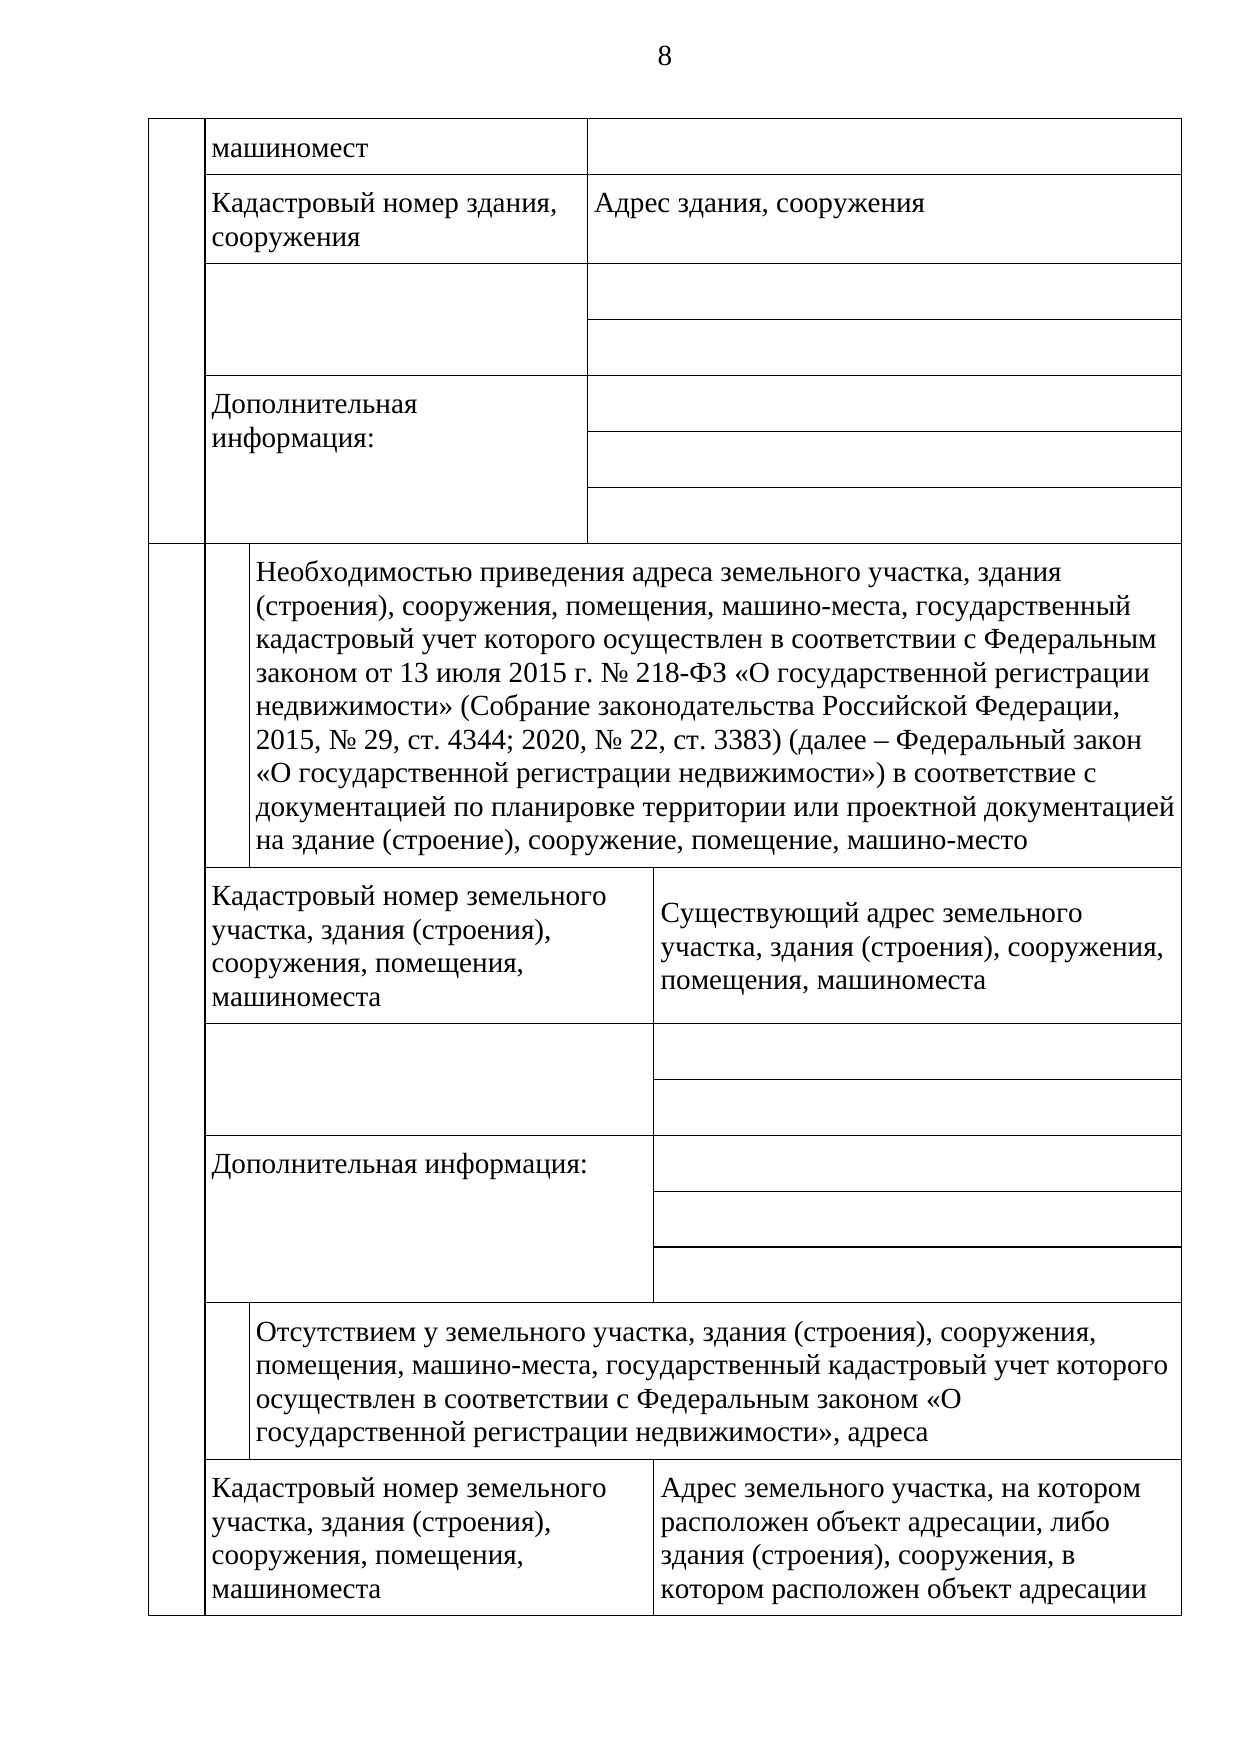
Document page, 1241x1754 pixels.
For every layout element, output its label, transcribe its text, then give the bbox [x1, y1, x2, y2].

table_cell [654, 1080, 1181, 1135]
table_cell [588, 432, 1181, 487]
table_cell [654, 1024, 1181, 1079]
table_cell Отсутствием у земельного участка, здания (строения), сооружения, помещения, машино-места, государственный кадастровый учет которого осуществлен в соответствии с Федеральным законом «О государственной регистрации недвижимости», адреса [250, 1303, 1181, 1459]
table_cell Существующий адрес земельного участка, здания (строения), сооружения, помещения, машиноместа [654, 868, 1181, 1023]
table_cell [588, 488, 1181, 542]
table_cell [588, 376, 1181, 431]
table_cell [654, 1192, 1181, 1246]
table_cell Кадастровый номер здания, сооружения [206, 175, 587, 263]
table_cell [206, 544, 249, 867]
table_cell [206, 1024, 653, 1135]
table_cell Кадастровый номер земельного участка, здания (строения), сооружения, помещения, машиноместа [206, 868, 653, 1023]
table_cell Дополнительная информация: [206, 1136, 653, 1302]
table_cell [588, 320, 1181, 375]
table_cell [654, 1460, 1181, 1615]
table_cell [206, 264, 587, 375]
table_cell Дополнительная информация: [206, 376, 587, 542]
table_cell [206, 1460, 653, 1615]
table_cell [206, 1303, 249, 1459]
table_cell Необходимостью приведения адреса земельного участка, здания (строения), сооружения, помещения, машино-места, государственный кадастровый учет которого осуществлен в соответствии с Федеральным законом от 13 июля 2015 г. № 218-ФЗ «О государственной регистрации недвижимости» (Собрание законодательства Российской Федерации, 2015, № 29, ст. 4344; 2020, № 22, ст. 3383) (далее – Федеральный закон «О государственной регистрации недвижимости») в соответствие с документацией по планировке территории или проектной документацией на здание (строение), сооружение, помещение, машино-место [250, 544, 1181, 867]
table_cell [206, 119, 587, 174]
table_cell [654, 1136, 1181, 1191]
table_cell [588, 264, 1181, 319]
table_cell [654, 1248, 1181, 1302]
table_cell [149, 544, 204, 1615]
table_cell Адрес здания, сооружения [588, 175, 1181, 263]
table_cell [588, 119, 1181, 174]
